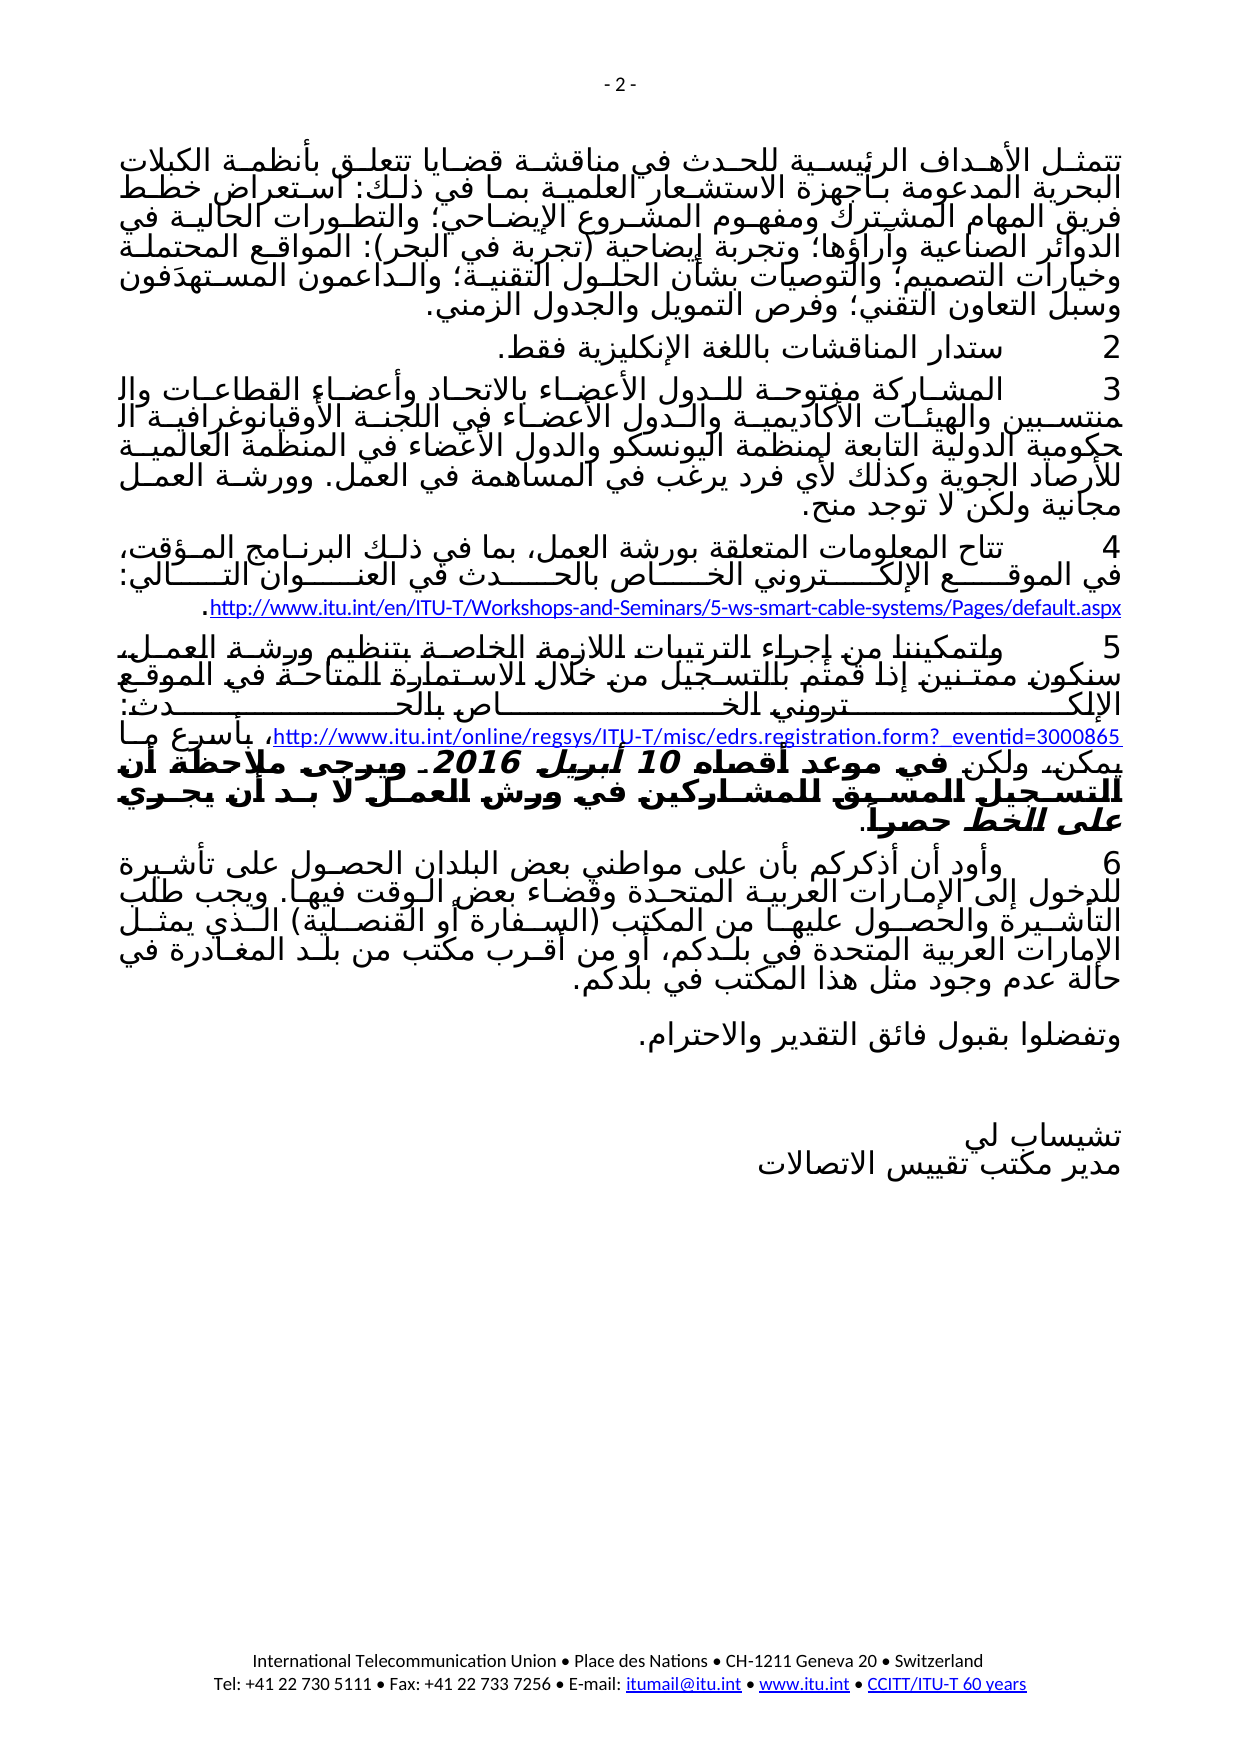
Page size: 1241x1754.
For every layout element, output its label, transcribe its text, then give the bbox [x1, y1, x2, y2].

text 2 ستدار ال‍مناقشات باللغة الإنكليزية فقط. [609, 335, 1122, 364]
text تشيساب لي مدير مكتب تقييس الاتصالات [118, 1123, 1122, 1182]
text تتمثل الأهداف الرئيسية للحدث في مناقشة قضايا تتعلق بأنظمة الكبلات البحرية ال‍مدعومة بأجهزة الاستشعار العلمية ب‍ما في ذلك: استعراض خطط فريق ال‍مهام ال‍مشترك ومفهوم ال‍مشروع الإيضاحي؛ والتطورات ال‍حالية في الدوائر الصناعية وآراؤها؛ وت‍جربة إيضاحية (ت‍جربة في البحر): ال‍مواقع ال‍محتملة وخيارات التصميم؛ والتوصيات بشأن ال‍حلول التقنية؛ والداعمون ال‍مستهدَفون وسبل التعاون التقني؛ وفرص التمويل وال‍جدول الزمني. [118, 148, 1122, 323]
text وتفضلوا بقبول فائق التقدير والاحترام. [1037, 1022, 1122, 1051]
text 3 ال‍مشاركة مفتوحة للدول الأعضاء بالات‍حاد وأعضاء القطاعات وال‍منتسبين والهيئات الأكادي‍مية والدول الأعضاء في اللجنة الأوقيانوغرافية ال‍حكومية الدولية التابعة ل‍منظمة اليونسكو والدول الأعضاء في ال‍منظمة العال‍مية للأرصاد ال‍جوية وكذلك لأي فرد يرغب في ال‍مساه‍مة في العمل. وورشة العمل م‍جانية ولكن لا توجد منح. [118, 377, 1122, 522]
text 4 تتاح ال‍معلومات ال‍متعلقة بورشة العمل، ب‍ما في ذلك البرنامج ال‍مؤقت، في ال‍موقع الإلكتروني ال‍خاص بال‍حدث في العنوان التالي: http://www.itu.int/en/ITU-T/Workshops-and-Seminars/5-ws-smart-cable-systems/Pages/default.aspx. [118, 535, 1122, 622]
text 5 ولتمكيننا من إجراء الترتيبات اللازمة ال‍خاصة بتنظيم ورشة العمل، سنكون م‍متنين إذا قمتم بالتسجيل من خلال الاستمارة ال‍متاحة في ال‍موقع الإلكتروني ال‍خاص بال‍حدث: http://www.itu.int/online/regsys/ITU-T/misc/edrs.registration.form?_eventid=3000865، بأسرع ما ي‍مكن، ولكن في موعد أقصاه 10 أبريل 2016. ويرجى ملاحظة أن التسجيل ال‍مسبق للمشاركين في ورش العمل لا بد أن ي‍جري على ال‍خط حصراً. [118, 635, 1122, 839]
text 2 ستدار ال‍مناقشات باللغة الإنكليزية فقط. [118, 335, 632, 364]
text 6 وأود أن أذكركم بأن على مواطني بعض البلدان ال‍حصول على تأشيرة للدخول إلى الإمارات العربية ال‍متحدة وقضاء بعض الوقت فيها. وي‍جب طلب التأشيرة وال‍حصول عليها من ال‍مكتب (السفارة أو القنصلية) الذي ي‍مثل الإمارات العربية المتحدة في بلدكم، أو من أقرب مكتب من بلد ال‍مغادرة في حالة عدم وجود مثل هذا ال‍مكتب في بلدكم. [118, 851, 1122, 997]
text وتفضلوا بقبول فائق التقدير والاحترام. [118, 1022, 1048, 1051]
